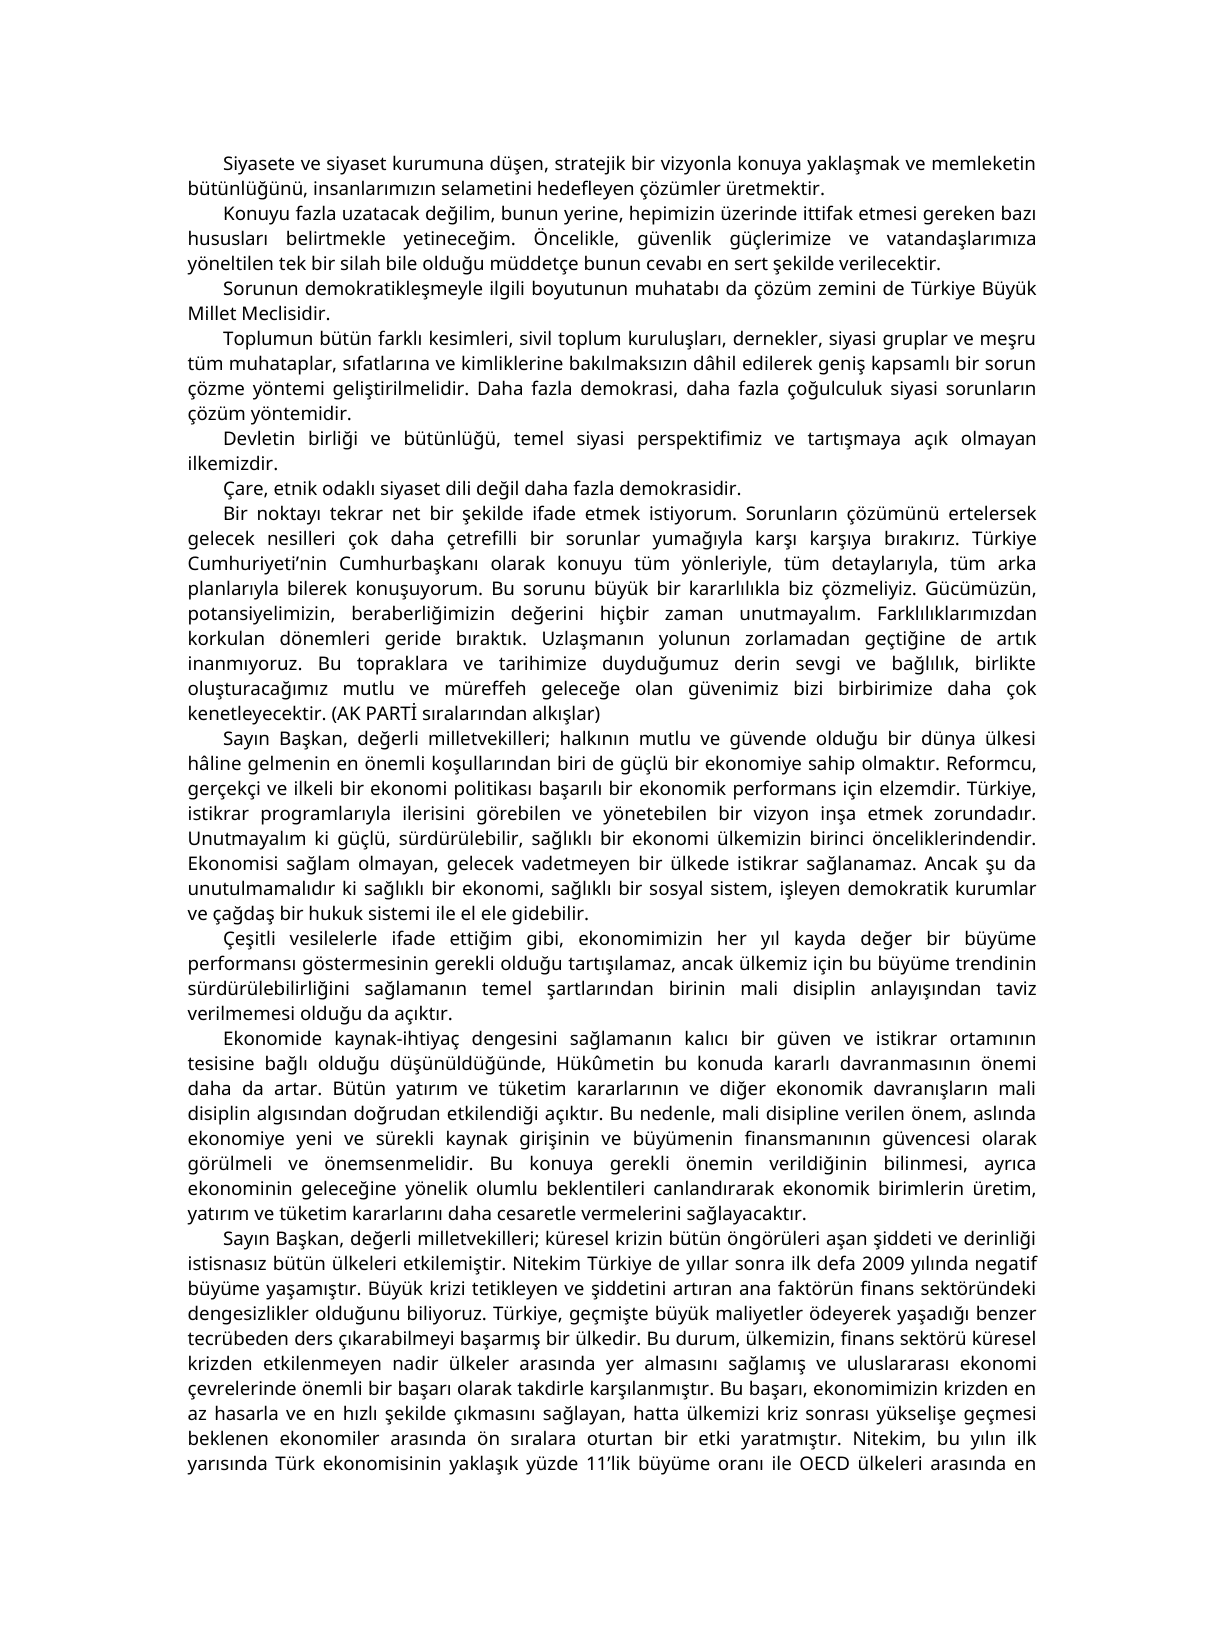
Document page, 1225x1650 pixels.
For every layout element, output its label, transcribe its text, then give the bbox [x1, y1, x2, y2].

text Toplumun bütün farklı kesimleri, sivil toplum kuruluşları, dernekler, siyasi gruplar ve meşru tüm muhataplar, sıfatlarına ve kimliklerine bakılmaksızın dâhil edilerek geniş kapsamlı bir sorun çözme yöntemi geliştirilmelidir. Daha fazla demokrasi, daha fazla çoğulculuk siyasi sorunların çözüm yöntemidir. [187, 325, 1037, 425]
text Sorunun demokratikleşmeyle ilgili boyutunun muhatabı da çözüm zemini de Türkiye Büyük Millet Meclisidir. [187, 275, 1037, 325]
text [187, 1225, 1037, 1475]
text Ekonomide kaynak-ihtiyaç dengesini sağlamanın kalıcı bir güven ve istikrar ortamının tesisine bağlı olduğu düşünüldüğünde, Hükûmetin bu konuda kararlı davranmasının önemi daha da artar. Bütün yatırım ve tüketim kararlarının ve diğer ekonomik davranışların mali disiplin algısından doğrudan etkilendiği açıktır. Bu nedenle, mali disipline verilen önem, aslında ekonomiye yeni ve sürekli kaynak girişinin ve büyümenin finansmanının güvencesi olarak görülmeli ve önemsenmelidir. Bu konuya gerekli önemin verildiğinin bilinmesi, ayrıca ekonominin geleceğine yönelik olumlu beklentileri canlandırarak ekonomik birimlerin üretim, yatırım ve tüketim kararlarını daha cesaretle vermelerini sağlayacaktır. [187, 1025, 1037, 1225]
text Çare, etnik odaklı siyaset dili değil daha fazla demokrasidir. [187, 475, 1037, 500]
text Bir noktayı tekrar net bir şekilde ifade etmek istiyorum. Sorunların çözümünü ertelersek gelecek nesilleri çok daha çetrefilli bir sorunlar yumağıyla karşı karşıya bırakırız. Türkiye Cumhuriyeti’nin Cumhurbaşkanı olarak konuyu tüm yönleriyle, tüm detaylarıyla, tüm arka planlarıyla bilerek konuşuyorum. Bu sorunu büyük bir kararlılıkla biz çözmeliyiz. Gücümüzün, potansiyelimizin, beraberliğimizin değerini hiçbir zaman unutmayalım. Farklılıklarımızdan korkulan dönemleri geride bıraktık. Uzlaşmanın yolunun zorlamadan geçtiğine de artık inanmıyoruz. Bu topraklara ve tarihimize duyduğumuz derin sevgi ve bağlılık, birlikte oluşturacağımız mutlu ve müreffeh geleceğe olan güvenimiz bizi birbirimize daha çok kenetleyecektir. (AK PARTİ sıralarından alkışlar) [187, 500, 1037, 725]
text Çeşitli vesilelerle ifade ettiğim gibi, ekonomimizin her yıl kayda değer bir büyüme performansı göstermesinin gerekli olduğu tartışılamaz, ancak ülkemiz için bu büyüme trendinin sürdürülebilirliğini sağlamanın temel şartlarından birinin mali disiplin anlayışından taviz verilmemesi olduğu da açıktır. [187, 925, 1037, 1025]
text Siyasete ve siyaset kurumuna düşen, stratejik bir vizyonla konuya yaklaşmak ve memleketin bütünlüğünü, insanlarımızın selametini hedefleyen çözümler üretmektir. [187, 150, 1037, 200]
text Konuyu fazla uzatacak değilim, bunun yerine, hepimizin üzerinde ittifak etmesi gereken bazı hususları belirtmekle yetineceğim. Öncelikle, güvenlik güçlerimize ve vatandaşlarımıza yöneltilen tek bir silah bile olduğu müddetçe bunun cevabı en sert şekilde verilecektir. [187, 200, 1037, 275]
text Devletin birliği ve bütünlüğü, temel siyasi perspektifimiz ve tartışmaya açık olmayan ilkemizdir. [187, 425, 1037, 475]
text Sayın Başkan, değerli milletvekilleri; halkının mutlu ve güvende olduğu bir dünya ülkesi hâline gelmenin en önemli koşullarından biri de güçlü bir ekonomiye sahip olmaktır. Reformcu, gerçekçi ve ilkeli bir ekonomi politikası başarılı bir ekonomik performans için elzemdir. Türkiye, istikrar programlarıyla ilerisini görebilen ve yönetebilen bir vizyon inşa etmek zorundadır. Unutmayalım ki güçlü, sürdürülebilir, sağlıklı bir ekonomi ülkemizin birinci önceliklerindendir. Ekonomisi sağlam olmayan, gelecek vadetmeyen bir ülkede istikrar sağlanamaz. Ancak şu da unutulmamalıdır ki sağlıklı bir ekonomi, sağlıklı bir sosyal sistem, işleyen demokratik kurumlar ve çağdaş bir hukuk sistemi ile el ele gidebilir. [187, 725, 1037, 925]
